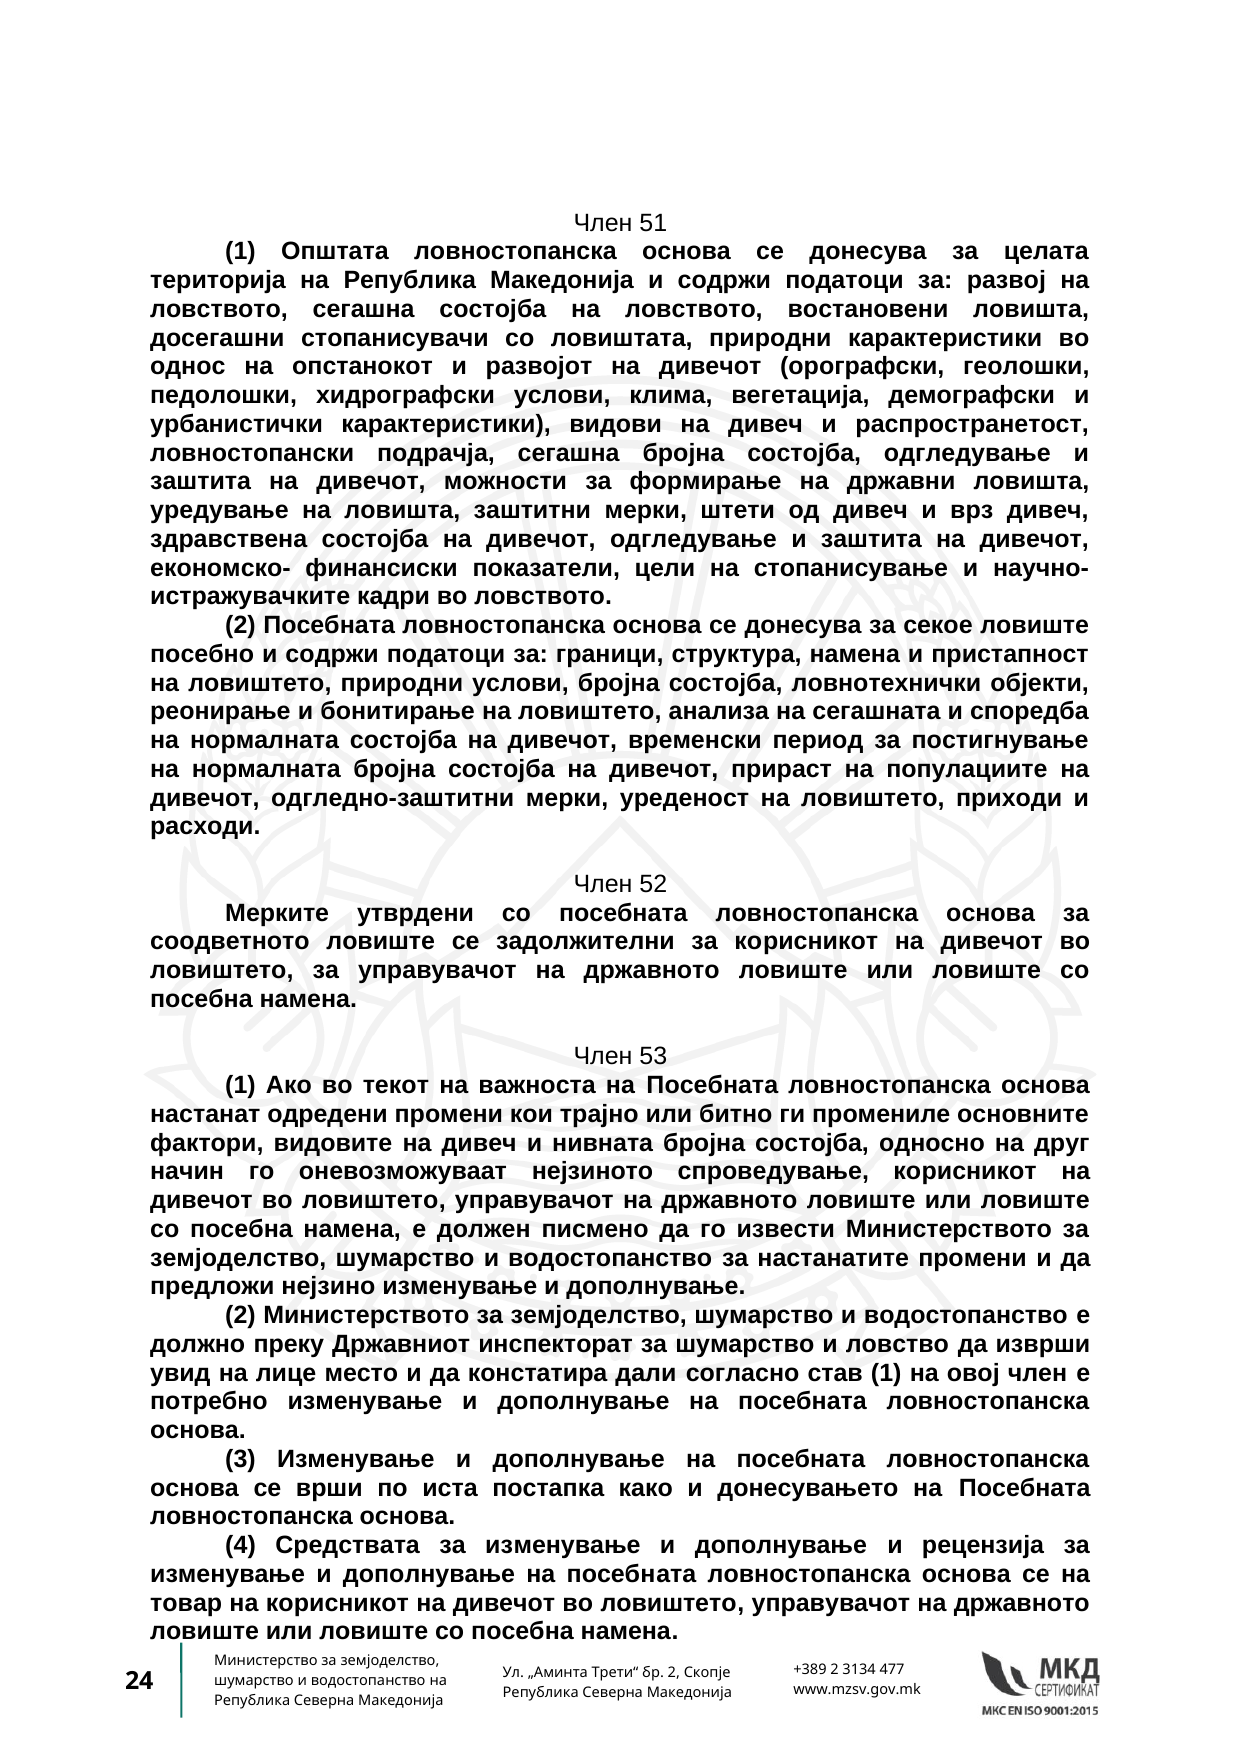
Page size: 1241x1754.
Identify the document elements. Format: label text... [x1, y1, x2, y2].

text Член 53 [150, 1041, 1090, 1070]
text Член 51 [150, 207, 1090, 236]
text (4) Средствата за изменување и дополнување и рецензија за изменување и дополнување на посебната ловностопанска основа се на товар на корисникот на дивечот во ловиштето, управувачот на државното ловиште или ловиште со посебна намена. [150, 1530, 1090, 1645]
text (1) Општата ловностопанска основа се донесува за целата територија на Република Македонија и содржи податоци за: развој на ловството, сегашна состојба на ловството, востановени ловишта, досегашни стопанисувачи со ловиштата, природни карактеристики во однос на опстанокот и развојот на дивечот (орографски, геолошки, педолошки, хидрографски услови, клима, вегетација, демографски и урбанистички карактеристики), видови на дивеч и распространетост, ловностопански подрачја, сегашна бројна состојба, одгледување и заштита на дивечот, можности за формирање на државни ловишта, уредување на ловишта, заштитни мерки, штети од дивеч и врз дивеч, здравствена состојба на дивечот, одгледување и заштита на дивечот, економско- финансиски показатели, цели на стопанисување и научно-истражувачките кадри во ловството. [150, 236, 1090, 610]
text (1) Ако во текот на важноста на Посебната ловностопанска основа настанат одредени промени кои трајно или битно ги промениле основните фактори, видовите на дивеч и нивната бројна состојба, односно на друг начин го оневозможуваат нејзиното спроведување, корисникот на дивечот во ловиштето, управувачот на државното ловиште или ловиште со посебна намена, е должен писмено да го извести Министерството за земјоделство, шумарство и водостопанство за настанатите промени и да предложи нејзино изменување и дополнување. [150, 1070, 1090, 1300]
text Мерките утврдени со посебната ловностопанска основа за соодветното ловиште се задолжителни за корисникот на дивечот во ловиштето, за управувачот на државното ловиште или ловиште со посебна намена. [150, 897, 1090, 1012]
picture [143, 375, 1097, 1381]
text (3) Изменување и дополнување на посебната ловностопанска основа се врши по иста постапка како и донесувањето на Посебната ловностопанска основа. [150, 1444, 1090, 1530]
text Член 52 [150, 869, 1090, 897]
text (2) Посебната ловностопанска основа се донесува за секое ловиште посебно и содржи податоци за: граници, структура, намена и пристапност на ловиштето, природни услови, бројна состојба, ловнотехнички објекти, реонирање и бонитирање на ловиштето, анализа на сегашната и споредба на нормалната состојба на дивечот, временски период за постигнување на нормалната бројна состојба на дивечот, прираст на популациите на дивечот, одгледно-заштитни мерки, уреденост на ловиштето, приходи и расходи. [150, 610, 1090, 840]
text (2) Министерството за земјоделство, шумарство и водостопанство е должно преку Државниот инспекторат за шумарство и ловство да изврши увид на лице место и да констатира дали согласно став (1) на овој член е потребно изменување и дополнување на посебната ловностопанска основа. [150, 1300, 1090, 1444]
